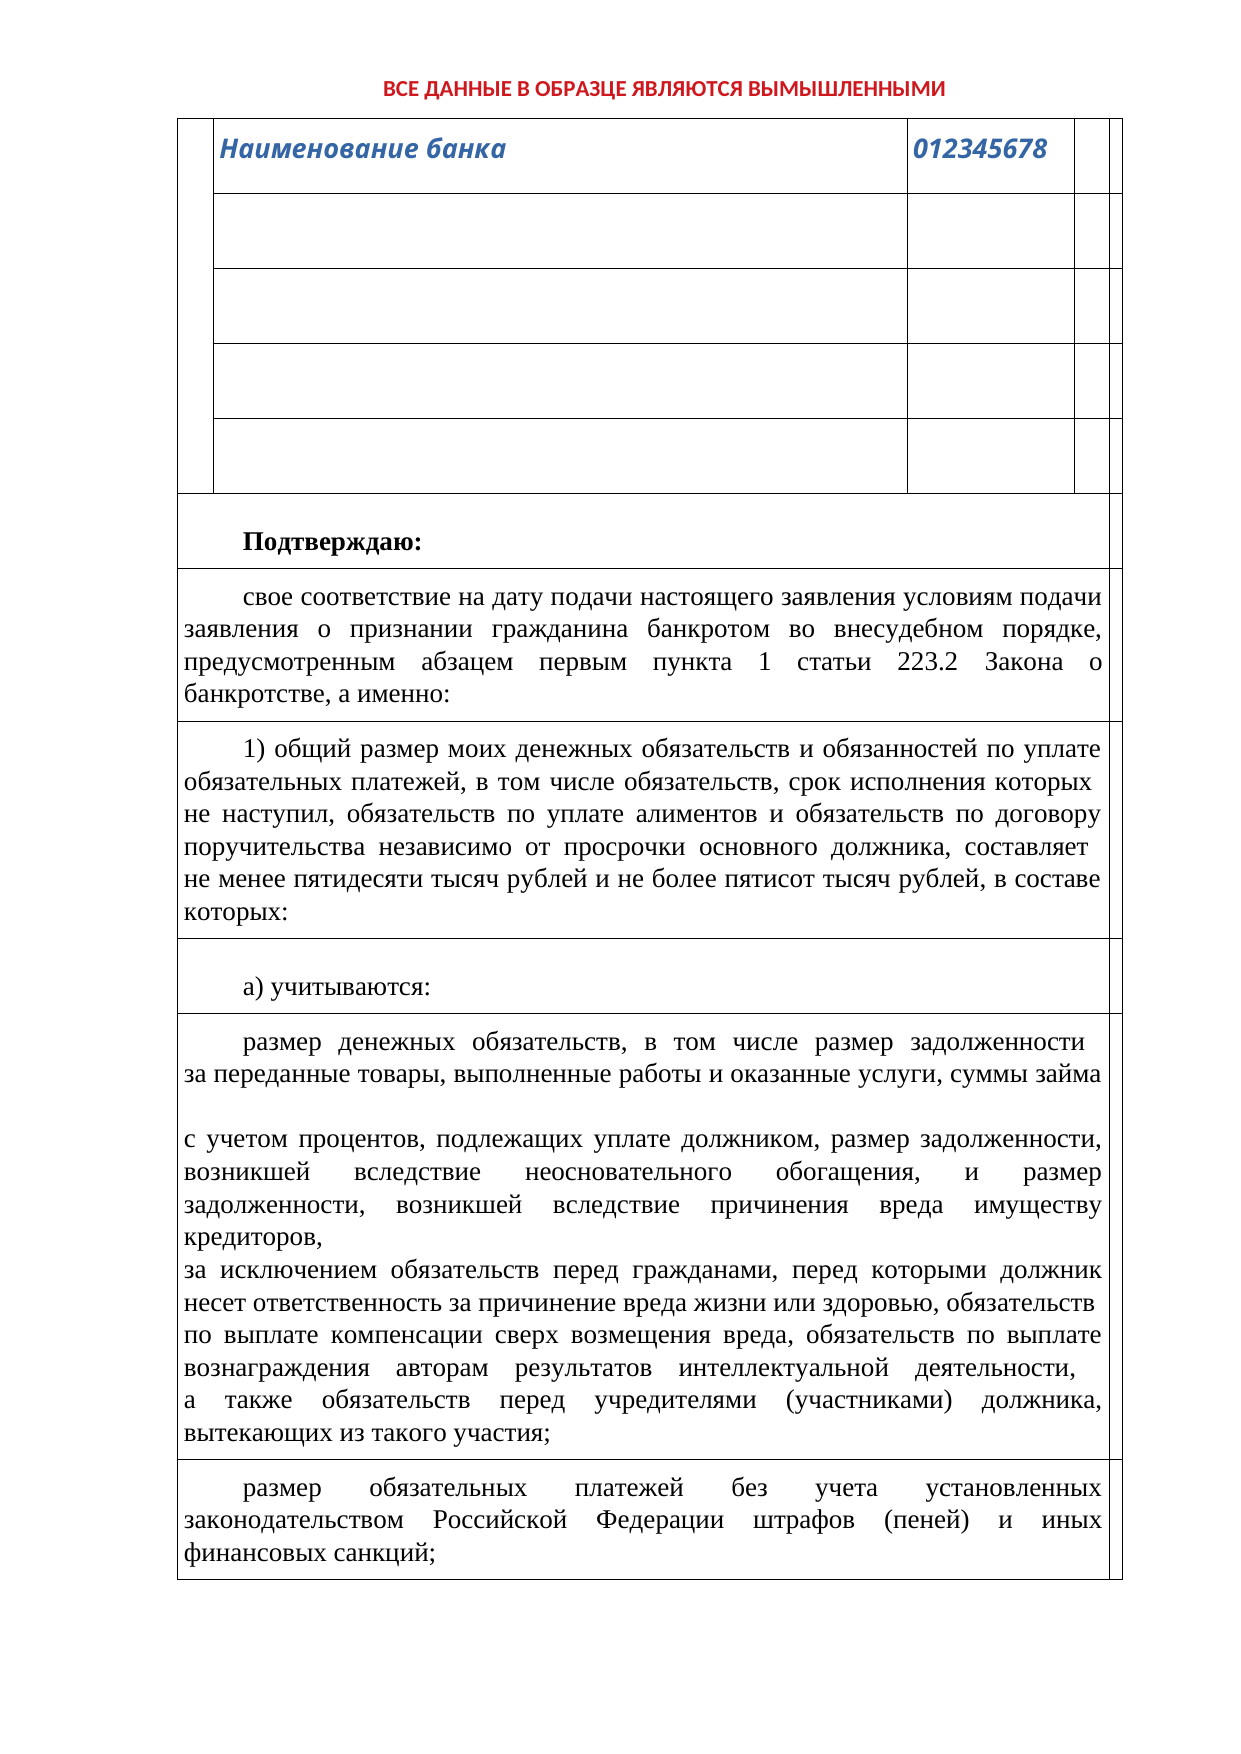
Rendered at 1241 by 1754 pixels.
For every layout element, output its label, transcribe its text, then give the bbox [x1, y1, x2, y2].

table_cell Наименование банка [214, 119, 907, 193]
table_cell [1075, 419, 1109, 493]
table_cell размер денежных обязательств, в том числе размер задолженности за переданные товары, выполненные работы и оказанные услуги, суммы займа с учетом процентов, подлежащих уплате должником, размер задолженности, возникшей вследствие неосновательного обогащения, и размер задолженности, возникшей вследствие причинения вреда имуществу кредиторов, за исключением обязательств перед гражданами, перед которыми должник несет ответственность за причинение вреда жизни или здоровью, обязательств по выплате компенсации сверх возмещения вреда, обязательств по выплате вознаграждения авторам результатов интеллектуальной деятельности, а также обязательств перед учредителями (участниками) должника, вытекающих из такого участия; [178, 1014, 1109, 1459]
table_cell [1110, 722, 1122, 938]
table_cell [178, 119, 213, 493]
table_cell [214, 344, 907, 418]
table_cell [1110, 1460, 1122, 1579]
table_cell 012345678 [908, 119, 1074, 193]
table_cell [1110, 494, 1122, 568]
table_cell [1110, 269, 1122, 343]
table_cell [908, 194, 1074, 268]
table_cell [1075, 119, 1109, 193]
table_cell [1110, 194, 1122, 268]
table_cell а) учитываются: [178, 939, 1109, 1013]
table_cell [214, 194, 907, 268]
table_cell [1110, 1014, 1122, 1459]
table_cell [1075, 344, 1109, 418]
table_cell 1) общий размер моих денежных обязательств и обязанностей по уплате обязательных платежей, в том числе обязательств, срок исполнения которых не наступил, обязательств по уплате алиментов и обязательств по договору поручительства независимо от просрочки основного должника, составляет не менее пятидесяти тысяч рублей и не более пятисот тысяч рублей, в составе которых: [178, 722, 1109, 938]
table_cell [908, 269, 1074, 343]
table_cell [1110, 569, 1122, 721]
table_cell размер обязательных платежей без учета установленных законодательством Российской Федерации штрафов (пеней) и иных финансовых санкций; [178, 1460, 1109, 1579]
table_cell [908, 419, 1074, 493]
table_cell [1110, 939, 1122, 1013]
table_cell Подтверждаю: [178, 494, 1109, 568]
table_cell [1075, 194, 1109, 268]
table_cell [1110, 419, 1122, 493]
table_cell [214, 269, 907, 343]
table_cell [908, 344, 1074, 418]
table_cell [1110, 344, 1122, 418]
table_cell [1110, 119, 1122, 193]
table_cell свое соответствие на дату подачи настоящего заявления условиям подачи заявления о признании гражданина банкротом во внесудебном порядке, предусмотренным абзацем первым пункта 1 статьи 223.2 Закона о банкротстве, а именно: [178, 569, 1109, 721]
table_cell [214, 419, 907, 493]
table_cell [1075, 269, 1109, 343]
